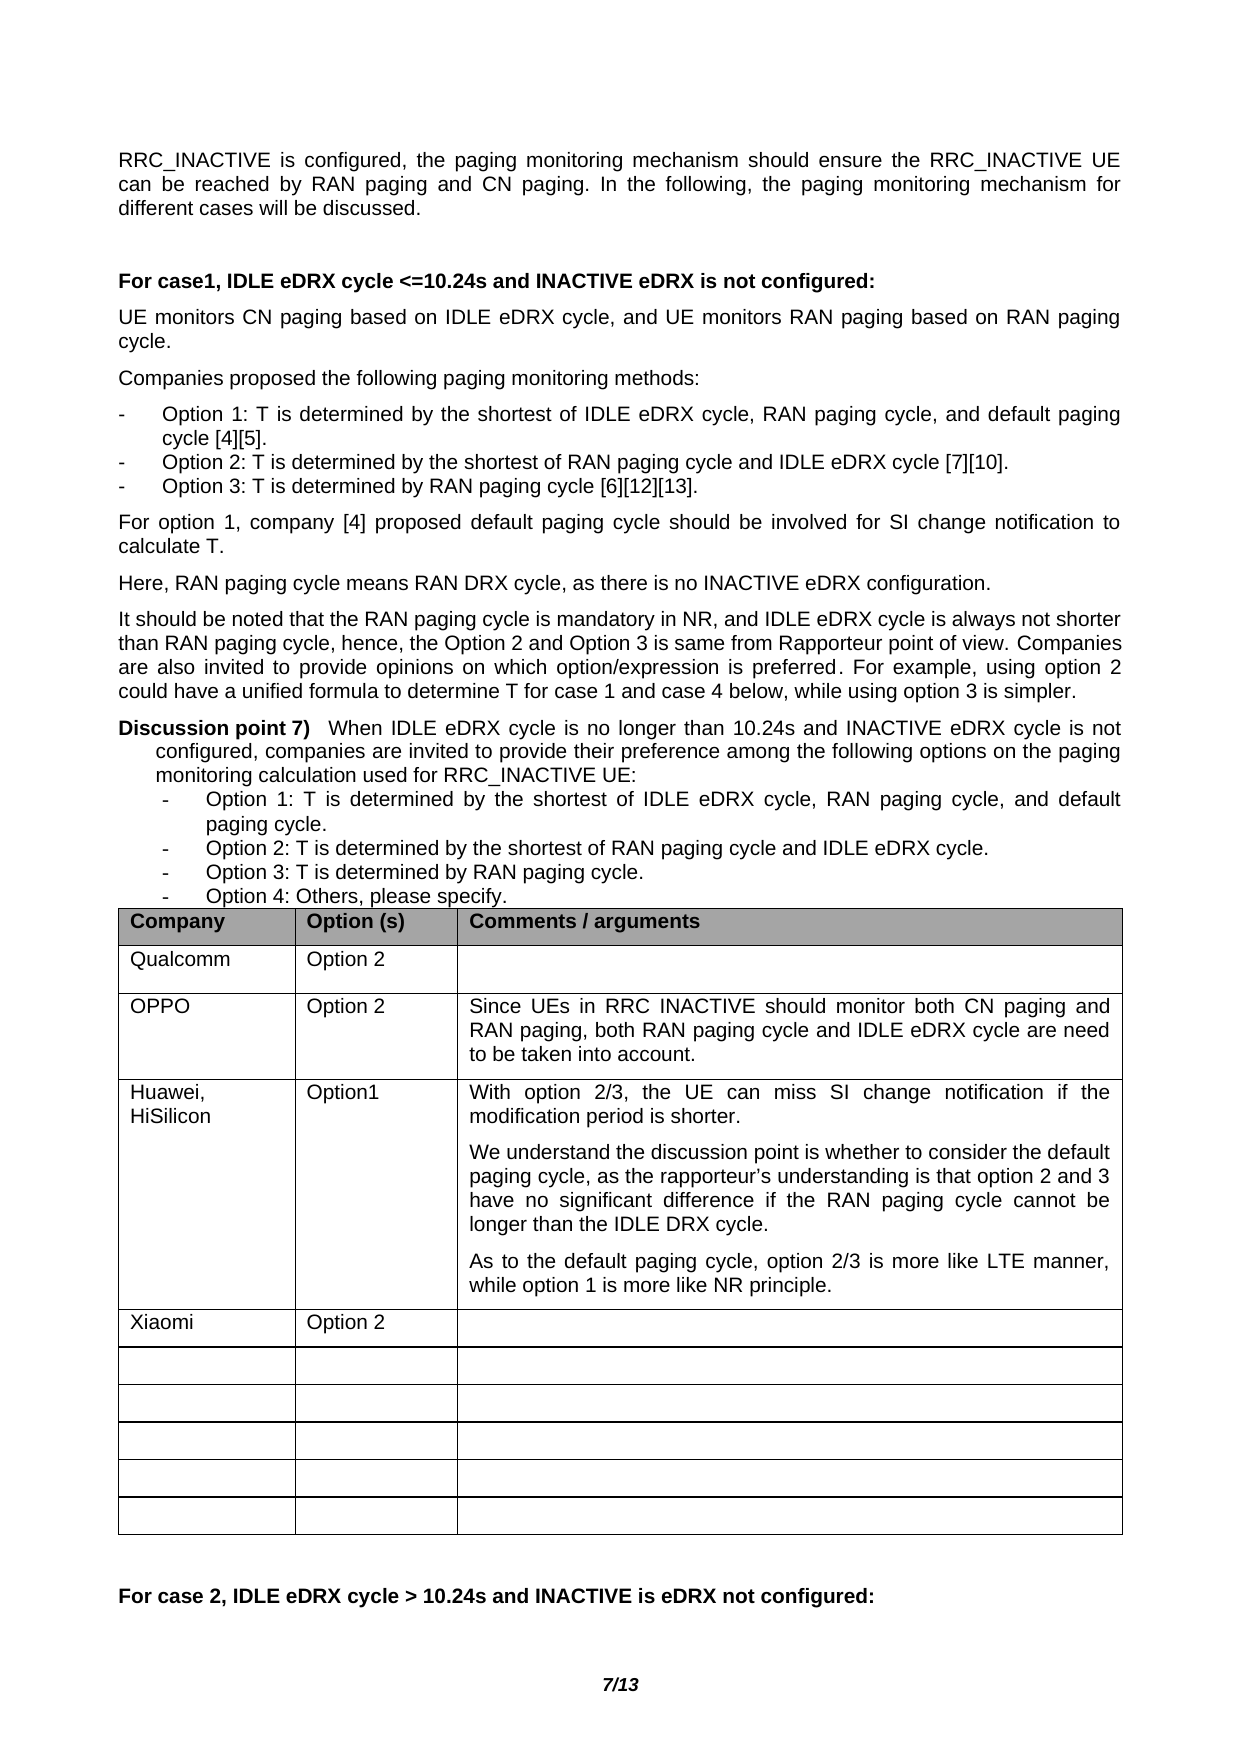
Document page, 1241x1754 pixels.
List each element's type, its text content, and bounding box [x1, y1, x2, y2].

table_cell With option 2/3, the UE can miss SI change notification if the modification period is shorter. We understand the discussion point is whether to consider the default paging cycle, as the rapporteur’s understanding is that option 2 and 3 have no significant difference if the RAN paging cycle cannot be longer than the IDLE DRX cycle. As to the default paging cycle, option 2/3 is more like LTE manner, while option 1 is more like NR principle. [458, 1080, 1122, 1309]
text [118, 148, 1122, 219]
table_cell [458, 1348, 1122, 1384]
text For case1, IDLE eDRX cycle <=10.24s and INACTIVE eDRX is not configured: [118, 268, 1122, 292]
table_cell Option 2 [296, 1310, 457, 1346]
table_cell Option 2 [296, 994, 457, 1079]
list When IDLE eDRX cycle is no longer than 10.24s and INACTIVE eDRX cycle is not configured, companies are invited to provide their preference among the following options on the paging monitoring calculation used for RRC_INACTIVE UE: [118, 715, 1122, 787]
list Option 4: Others, please specify. [162, 884, 1122, 908]
table_cell Option1 [296, 1080, 457, 1309]
table_cell [296, 1348, 457, 1384]
table_cell [458, 1385, 1122, 1421]
table_cell [296, 1498, 457, 1534]
list Option 2: T is determined by the shortest of RAN paging cycle and IDLE eDRX cycle [7][10]. [118, 450, 1122, 474]
table_header Option (s) [296, 909, 457, 945]
list Option 1: T is determined by the shortest of IDLE eDRX cycle, RAN paging cycle, and default paging cycle [4][5]. [118, 402, 1122, 450]
text For case 2, IDLE eDRX cycle > 10.24s and INACTIVE is eDRX not configured: [118, 1584, 1122, 1608]
table_cell [119, 1348, 295, 1384]
table_cell [119, 1385, 295, 1421]
list Option 1: T is determined by the shortest of IDLE eDRX cycle, RAN paging cycle, and default paging cycle. [162, 787, 1122, 835]
table_cell [119, 1423, 295, 1459]
table_header Company [119, 909, 295, 945]
list Option 3: T is determined by RAN paging cycle [6][12][13]. [118, 474, 1122, 498]
table_cell [119, 1460, 295, 1496]
table_cell Huawei, HiSilicon [119, 1080, 295, 1309]
table_cell [458, 946, 1122, 993]
table_cell Since UEs in RRC INACTIVE should monitor both CN paging and RAN paging, both RAN paging cycle and IDLE eDRX cycle are need to be taken into account. [458, 994, 1122, 1079]
table_header Comments / arguments [458, 909, 1122, 945]
list Option 3: T is determined by RAN paging cycle. [162, 859, 1122, 884]
table_cell Qualcomm [119, 946, 295, 993]
text Here, RAN paging cycle means RAN DRX cycle, as there is no INACTIVE eDRX configuration. [118, 571, 1122, 594]
table_cell [296, 1460, 457, 1496]
text For option 1, company [4] proposed default paging cycle should be involved for SI change notification to calculate T. [118, 510, 1122, 558]
table_cell [458, 1460, 1122, 1496]
text It should be noted that the RAN paging cycle is mandatory in NR, and IDLE eDRX cycle is always not shorter than RAN paging cycle, hence, the Option 2 and Option 3 is same from Rapporteur point of view. Companies are also invited to provide opinions on which option/expression is preferred. For example, using option 2 could have a unified formula to determine T for case 1 and case 4 below, while using option 3 is simpler. [118, 607, 1122, 703]
table_cell Option 2 [296, 946, 457, 993]
table_cell [458, 1423, 1122, 1459]
table_cell [296, 1423, 457, 1459]
table_cell OPPO [119, 994, 295, 1079]
list Option 2: T is determined by the shortest of RAN paging cycle and IDLE eDRX cycle. [162, 835, 1122, 859]
table_cell [458, 1498, 1122, 1534]
text UE monitors CN paging based on IDLE eDRX cycle, and UE monitors RAN paging based on RAN paging cycle. [118, 305, 1122, 353]
table_cell Xiaomi [119, 1310, 295, 1346]
table_cell [458, 1310, 1122, 1346]
table_cell [296, 1385, 457, 1421]
table_cell [119, 1498, 295, 1534]
text Companies proposed the following paging monitoring methods: [118, 365, 1122, 389]
